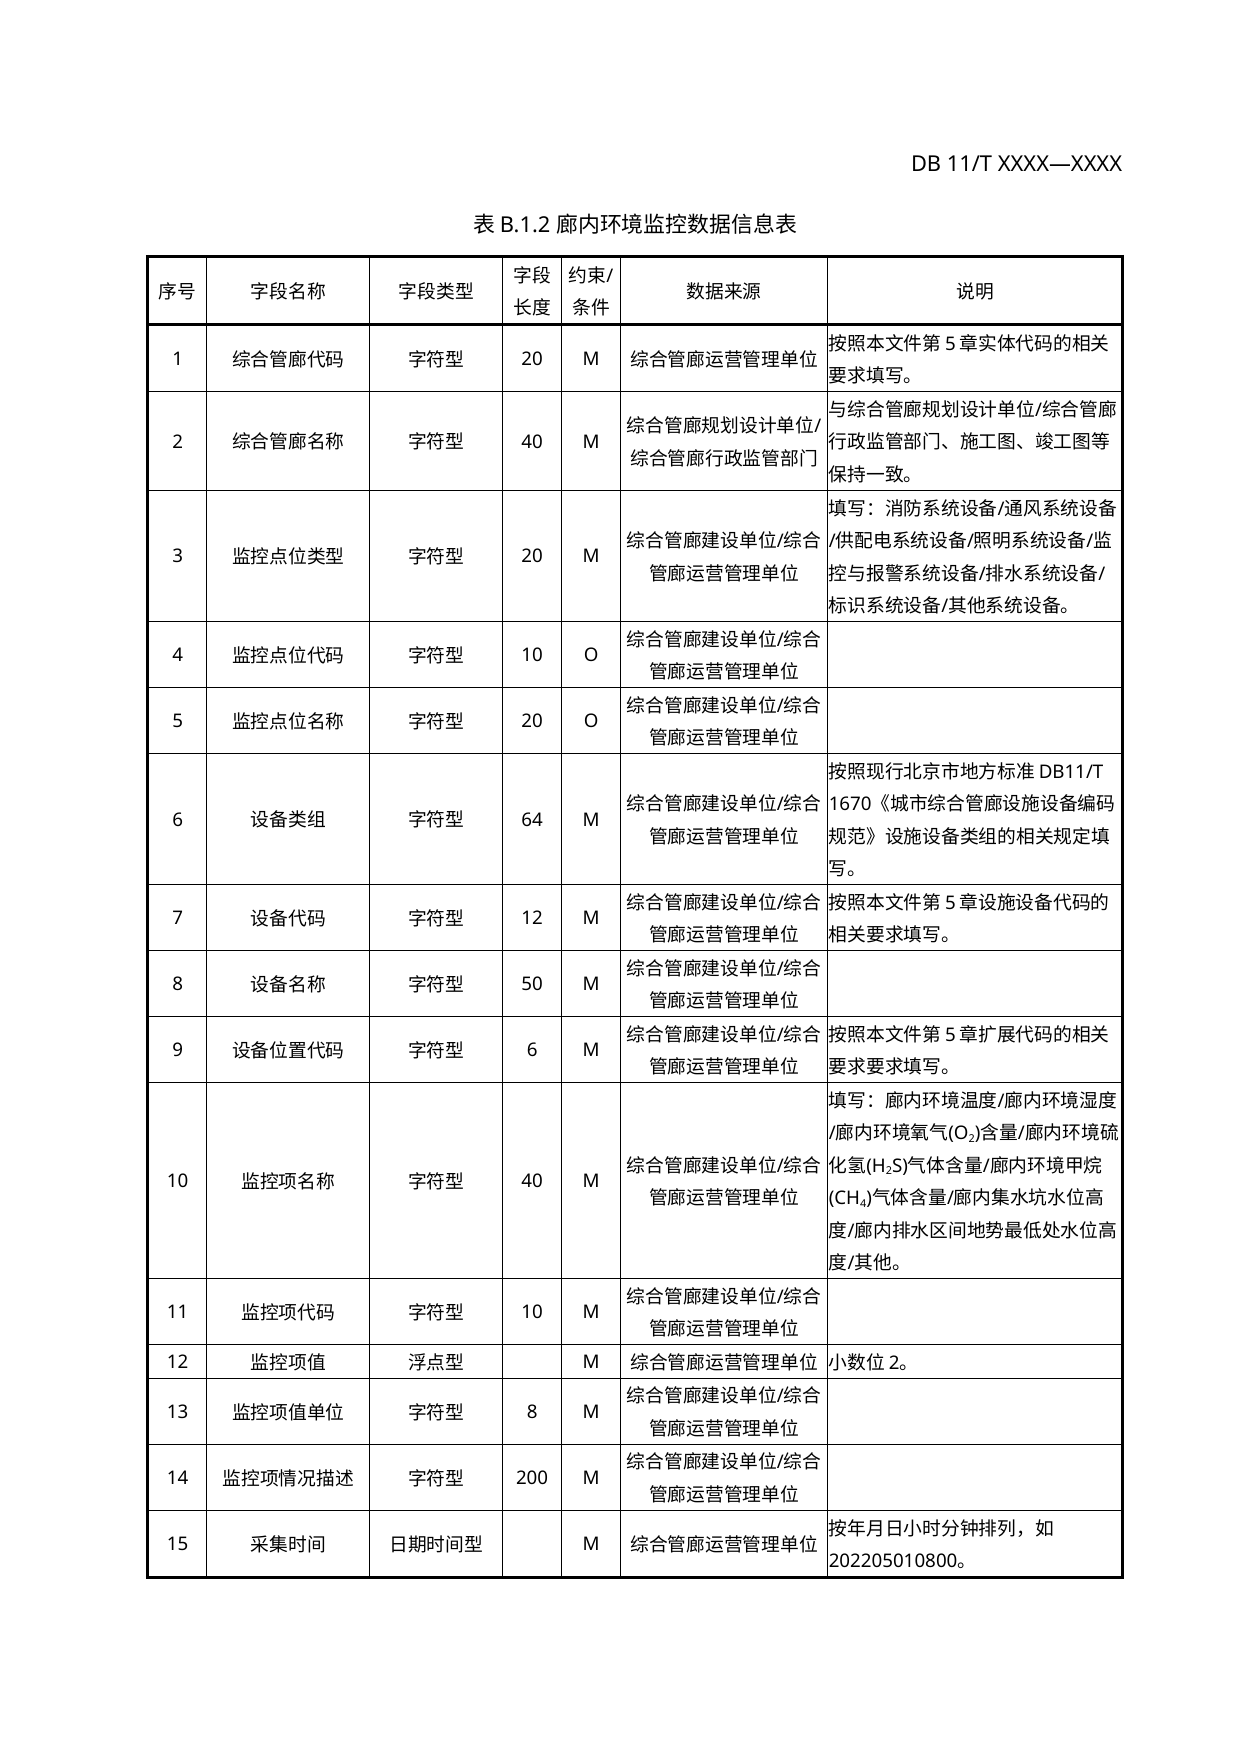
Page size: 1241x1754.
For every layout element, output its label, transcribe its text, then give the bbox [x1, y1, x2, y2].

table_cell 字符型 [370, 491, 502, 621]
table_cell 10 [503, 1279, 561, 1344]
table_cell 综合管廊代码 [207, 326, 369, 391]
table_cell 14 [149, 1445, 206, 1509]
table_header 序号 [149, 258, 206, 323]
table_cell 8 [503, 1379, 561, 1443]
table_cell 字符型 [370, 1279, 502, 1344]
table_cell 综合管廊名称 [207, 392, 369, 489]
table_cell 字符型 [370, 1379, 502, 1443]
table_cell 8 [149, 951, 206, 1016]
table_cell 综合管廊建设单位/综合管廊运营管理单位 [621, 754, 827, 884]
table_cell 6 [149, 754, 206, 884]
table_cell M [562, 326, 620, 391]
table_cell 综合管廊建设单位/综合管廊运营管理单位 [621, 491, 827, 621]
table_cell M [562, 1445, 620, 1509]
table_cell 64 [503, 754, 561, 884]
table_cell 综合管廊运营管理单位 [621, 326, 827, 391]
table_cell 4 [149, 622, 206, 687]
table_cell 按照现行北京市地方标准DB11/T 1670《城市综合管廊设施设备编码规范》设施设备类组的相关规定填写。 [828, 754, 1121, 884]
table_cell 综合管廊建设单位/综合管廊运营管理单位 [621, 1083, 827, 1278]
table_cell 字符型 [370, 1083, 502, 1278]
table_cell 综合管廊建设单位/综合管廊运营管理单位 [621, 1445, 827, 1509]
table_cell 9 [149, 1017, 206, 1082]
table_cell 20 [503, 326, 561, 391]
table_cell M [562, 1279, 620, 1344]
table_header 字段 长度 [503, 258, 561, 323]
table_cell 2 [149, 392, 206, 489]
table_cell 填写：廊内环境温度/廊内环境湿度/廊内环境氧气(O2)含量/廊内环境硫化氢(H2S)气体含量/廊内环境甲烷(CH4)气体含量/廊内集水坑水位高度/廊内排水区间地势最低处水位高度/其他。 [828, 1083, 1121, 1278]
table_cell 200 [503, 1445, 561, 1509]
table_cell 20 [503, 688, 561, 753]
table_cell 12 [149, 1345, 206, 1377]
table_cell [503, 1511, 561, 1576]
table_cell 15 [149, 1511, 206, 1576]
table_cell 与综合管廊规划设计单位/综合管廊行政监管部门、施工图、竣工图等保持一致。 [828, 392, 1121, 489]
table_cell 综合管廊建设单位/综合管廊运营管理单位 [621, 885, 827, 950]
table_cell 综合管廊规划设计单位/综合管廊行政监管部门 [621, 392, 827, 489]
table_cell 字符型 [370, 1017, 502, 1082]
table_cell 3 [149, 491, 206, 621]
table_cell 综合管廊建设单位/综合管廊运营管理单位 [621, 1017, 827, 1082]
table_cell 监控项值 [207, 1345, 369, 1377]
table_cell 12 [503, 885, 561, 950]
table_header 字段类型 [370, 258, 502, 323]
table_cell 设备位置代码 [207, 1017, 369, 1082]
table_header 说明 [828, 258, 1121, 323]
table_cell M [562, 1511, 620, 1576]
table_cell 20 [503, 491, 561, 621]
table_cell 10 [149, 1083, 206, 1278]
table_cell 11 [149, 1279, 206, 1344]
table_cell M [562, 754, 620, 884]
table_cell [828, 1445, 1121, 1509]
table_cell M [562, 1379, 620, 1443]
table_cell 监控项情况描述 [207, 1445, 369, 1509]
table_cell [828, 951, 1121, 1016]
table_cell 综合管廊建设单位/综合管廊运营管理单位 [621, 1279, 827, 1344]
table_header 字段名称 [207, 258, 369, 323]
table_cell 监控项代码 [207, 1279, 369, 1344]
table_cell 字符型 [370, 1445, 502, 1509]
table_cell O [562, 622, 620, 687]
table_cell 监控点位代码 [207, 622, 369, 687]
table_cell 字符型 [370, 951, 502, 1016]
table_cell [828, 1279, 1121, 1344]
table_cell M [562, 1345, 620, 1377]
table_cell 40 [503, 392, 561, 489]
table_cell 设备类组 [207, 754, 369, 884]
table_cell 填写：消防系统设备/通风系统设备/供配电系统设备/照明系统设备/监控与报警系统设备/排水系统设备/标识系统设备/其他系统设备。 [828, 491, 1121, 621]
table_cell 监控项值单位 [207, 1379, 369, 1443]
table_cell 浮点型 [370, 1345, 502, 1377]
table_cell M [562, 392, 620, 489]
table_cell 7 [149, 885, 206, 950]
table_header 约束/ 条件 [562, 258, 620, 323]
table_cell 50 [503, 951, 561, 1016]
table_cell M [562, 491, 620, 621]
table_cell 1 [149, 326, 206, 391]
table_cell 13 [149, 1379, 206, 1443]
table_header 数据来源 [621, 258, 827, 323]
table_cell 5 [149, 688, 206, 753]
table_cell 综合管廊运营管理单位 [621, 1511, 827, 1576]
table_cell M [562, 885, 620, 950]
table_cell M [562, 1083, 620, 1278]
table_cell 综合管廊建设单位/综合管廊运营管理单位 [621, 951, 827, 1016]
table_cell [828, 1379, 1121, 1443]
table_cell 40 [503, 1083, 561, 1278]
table_cell 6 [503, 1017, 561, 1082]
table_cell 按年月日小时分钟排列，如202205010800。 [828, 1511, 1121, 1576]
table_cell 日期时间型 [370, 1511, 502, 1576]
table_cell 字符型 [370, 688, 502, 753]
table_cell 按照本文件第5章设施设备代码的相关要求填写。 [828, 885, 1121, 950]
table_cell 10 [503, 622, 561, 687]
table_cell 按照本文件第5章扩展代码的相关要求要求填写。 [828, 1017, 1121, 1082]
table_cell 字符型 [370, 326, 502, 391]
table_cell 监控点位类型 [207, 491, 369, 621]
table_cell 采集时间 [207, 1511, 369, 1576]
table_cell 综合管廊建设单位/综合管廊运营管理单位 [621, 622, 827, 687]
table_cell 小数位2。 [828, 1345, 1121, 1377]
table_cell 设备名称 [207, 951, 369, 1016]
table_cell 字符型 [370, 754, 502, 884]
table_cell [503, 1345, 561, 1377]
table_cell 综合管廊建设单位/综合管廊运营管理单位 [621, 688, 827, 753]
table_cell 字符型 [370, 885, 502, 950]
table_cell [828, 622, 1121, 687]
table_cell M [562, 951, 620, 1016]
table_cell [828, 688, 1121, 753]
table_cell 综合管廊运营管理单位 [621, 1345, 827, 1377]
table_cell 监控点位名称 [207, 688, 369, 753]
list 表B.1.2 廊内环境监控数据信息表 [148, 207, 1122, 238]
table_cell 按照本文件第5章实体代码的相关要求填写。 [828, 326, 1121, 391]
table_cell M [562, 1017, 620, 1082]
table_cell 字符型 [370, 392, 502, 489]
table_cell 设备代码 [207, 885, 369, 950]
table_cell O [562, 688, 620, 753]
table_cell 监控项名称 [207, 1083, 369, 1278]
table_cell 字符型 [370, 622, 502, 687]
table_cell 综合管廊建设单位/综合管廊运营管理单位 [621, 1379, 827, 1443]
